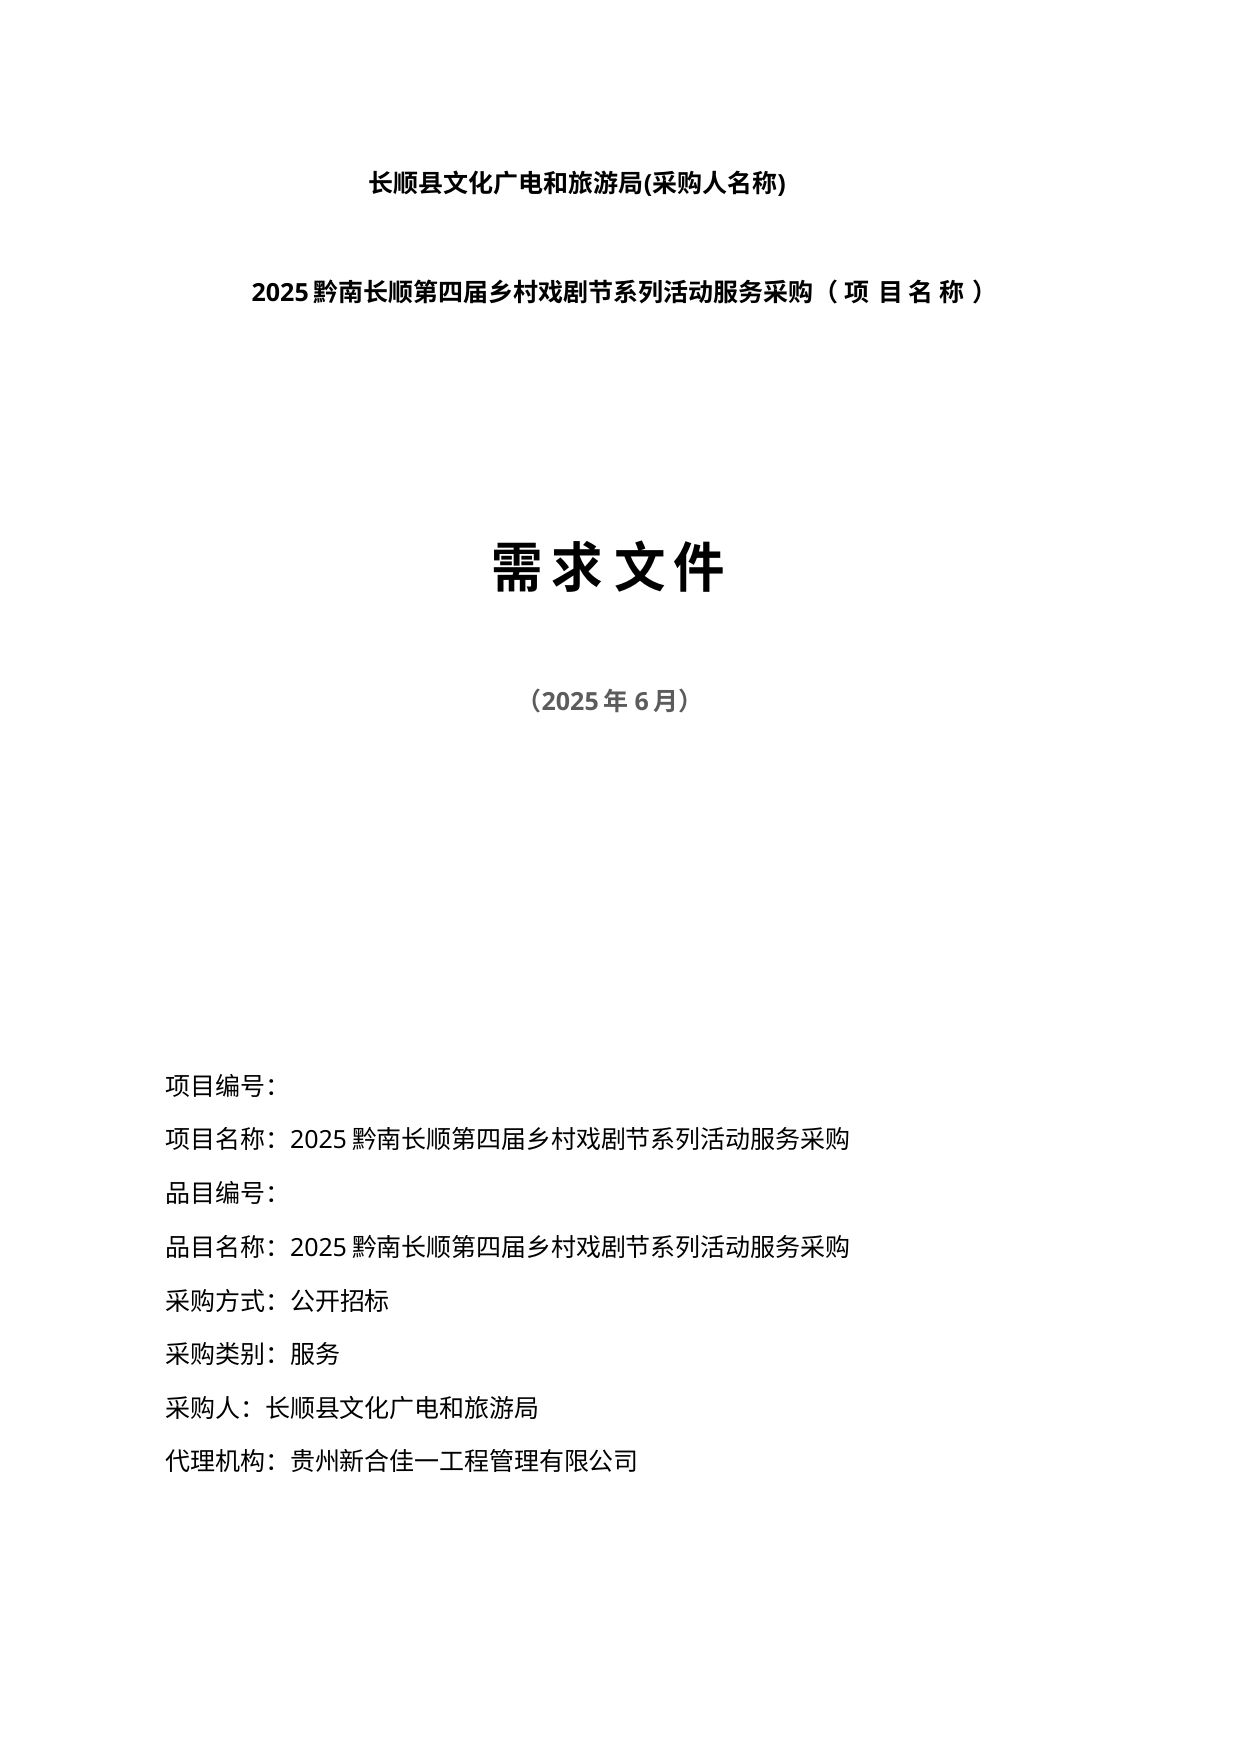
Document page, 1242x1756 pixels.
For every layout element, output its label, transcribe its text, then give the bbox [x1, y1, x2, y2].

text 品目名称：2025黔南长顺第四届乡村戏剧节系列活动服务采购 [165, 1227, 1076, 1263]
text 需求 文件 [191, 524, 1034, 603]
text 采购类别：服务 [165, 1334, 1076, 1371]
subtitle 长顺县文化广电和旅游局(采购人名称) [176, 163, 978, 199]
text 品目编号： [165, 1174, 1076, 1210]
text 采购人：长顺县文化广电和旅游局 [165, 1388, 1076, 1424]
subtitle （2025年 6月） [185, 681, 978, 717]
text 项目编号： [165, 1066, 1076, 1103]
text 代理机构：贵州新合佳一工程管理有限公司 [165, 1442, 1076, 1478]
text 采购方式：公开招标 [165, 1281, 1076, 1317]
text 项目名称：2025黔南长顺第四届乡村戏剧节系列活动服务采购 [165, 1120, 1076, 1156]
text 2025黔南长顺第四届乡村戏剧节系列活动服务采购（ 项目 名 称） [191, 279, 1062, 308]
